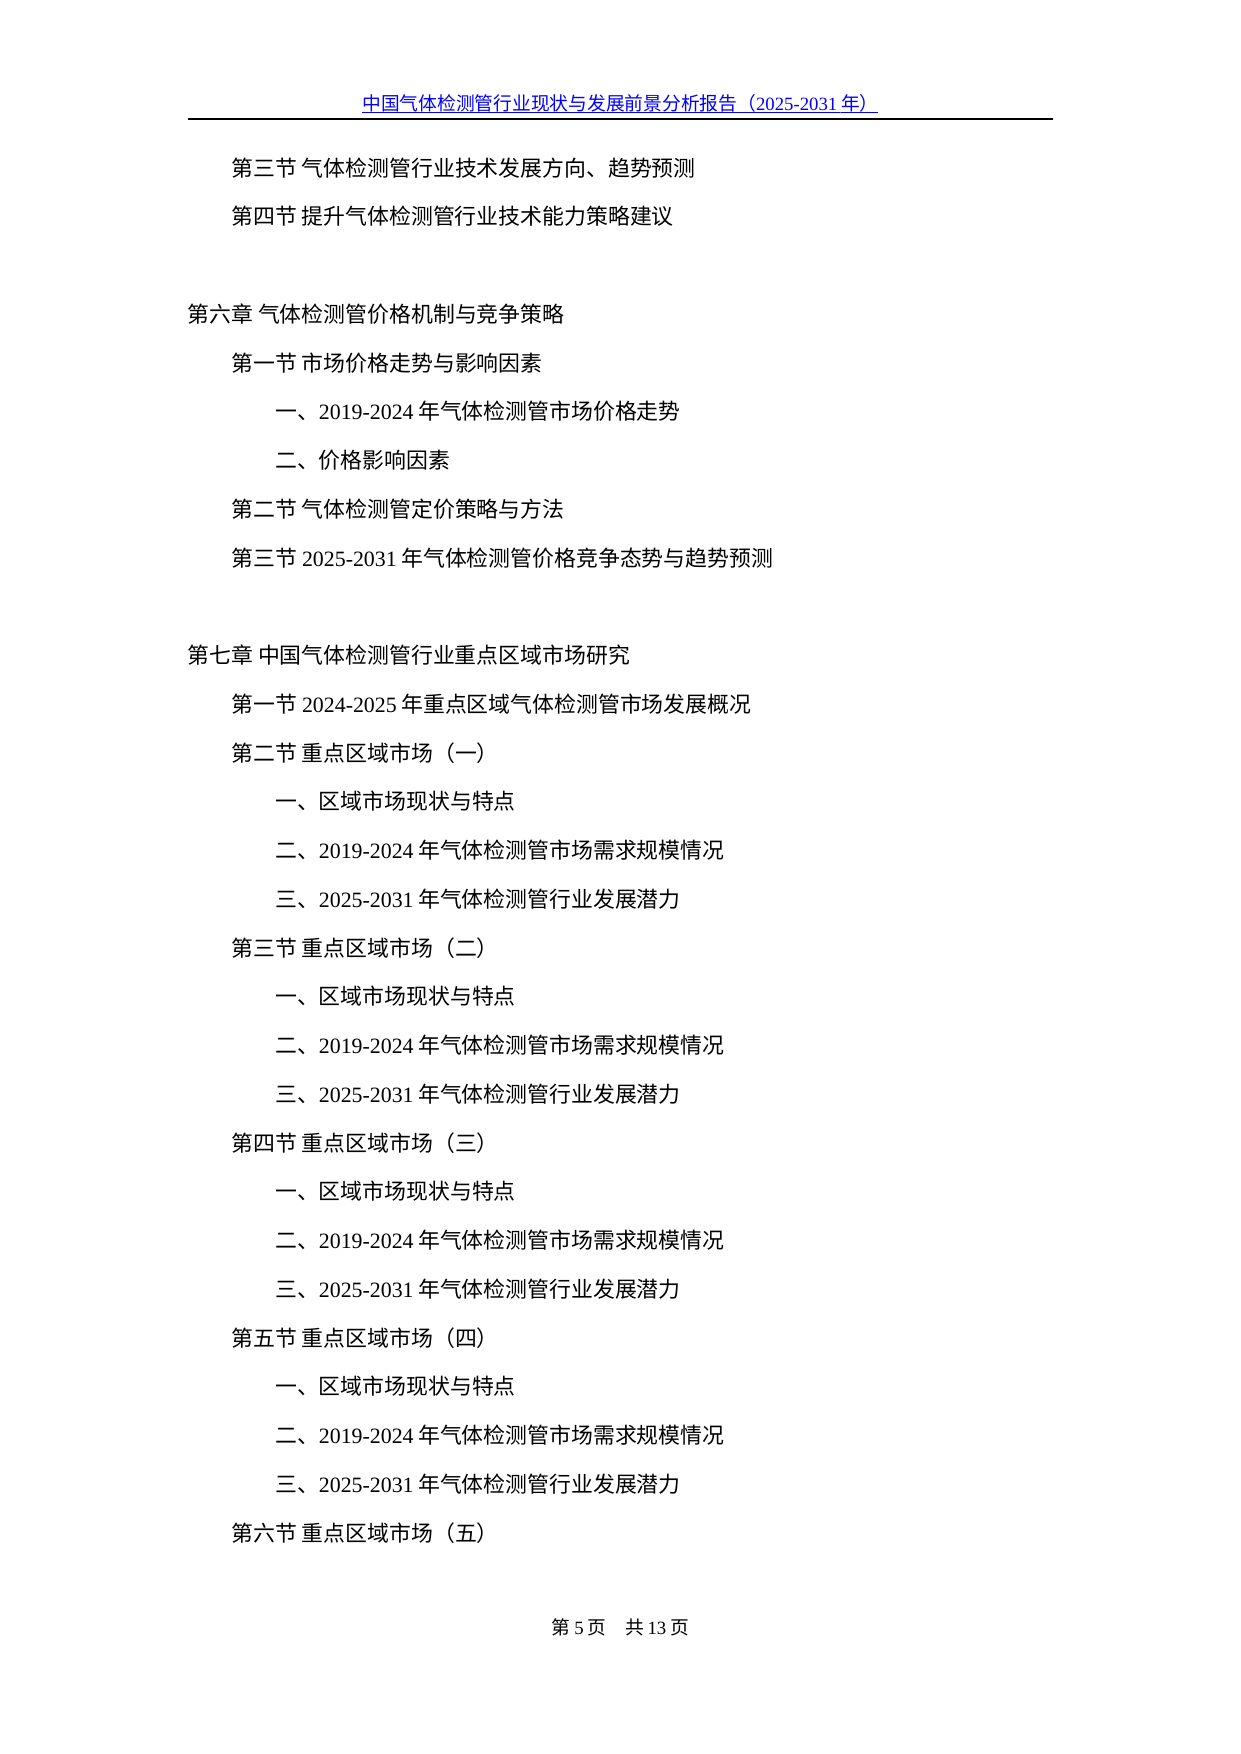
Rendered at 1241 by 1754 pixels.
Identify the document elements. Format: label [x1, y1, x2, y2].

text [187, 150, 1053, 1548]
